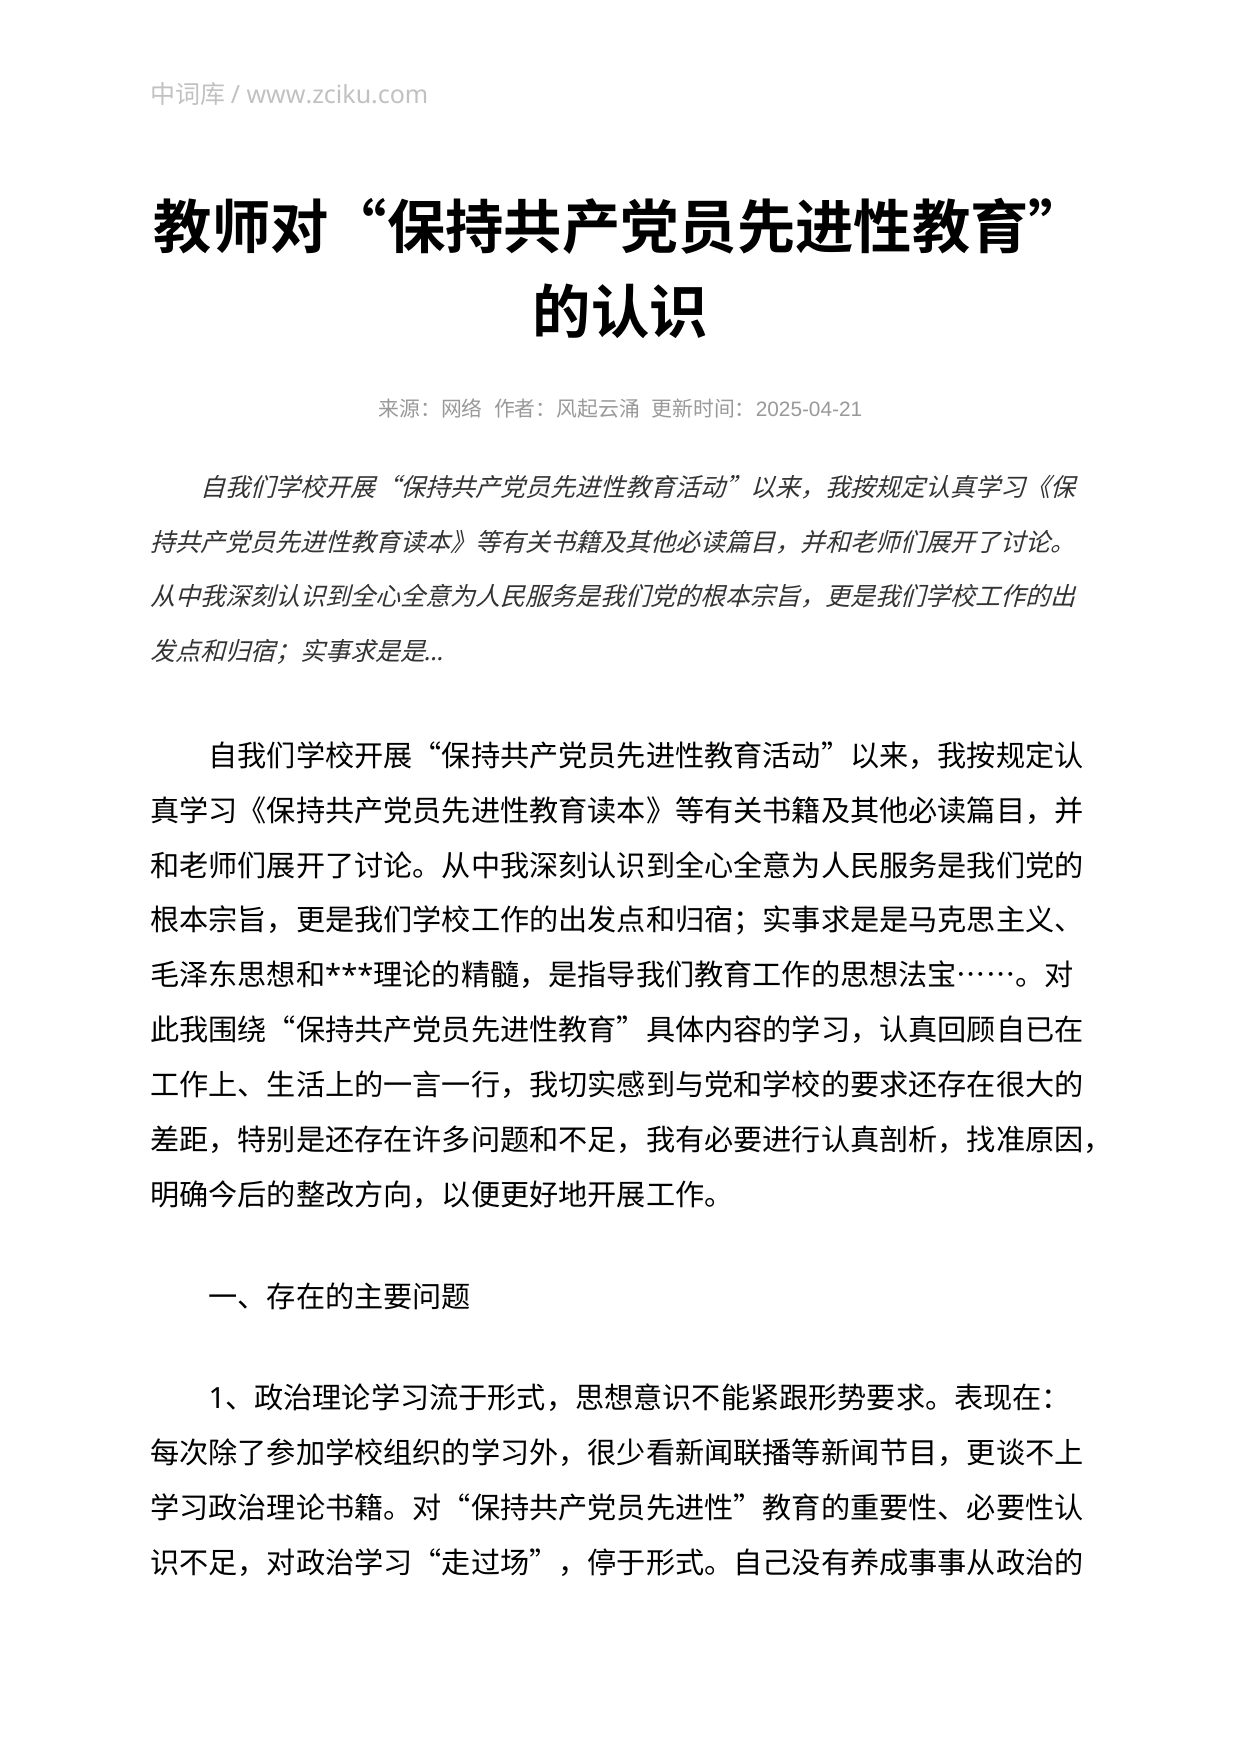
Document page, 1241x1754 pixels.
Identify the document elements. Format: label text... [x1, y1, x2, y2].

text 来源：网络 作者：风起云涌 更新时间：2025-04-21 [150, 397, 1090, 421]
subtitle 教师对“保持共产党员先进性教育”的认识 [150, 181, 1090, 350]
text 一、存在的主要问题 [150, 1273, 1090, 1316]
text 自我们学校开展“保持共产党员先进性教育活动”以来，我按规定认真学习《保持共产党员先进性教育读本》等有关书籍及其他必读篇目，并和老师们展开了讨论。从中我深刻认识到全心全意为人民服务是我们党的根本宗旨，更是我们学校工作的出发点和归宿；实事求是是马克思主义、毛泽东思想和***理论的精髓，是指导我们教育工作的思想法宝……。对此我围绕“保持共产党员先进性教育”具体内容的学习，认真回顾自已在工作上、生活上的一言一行，我切实感到与党和学校的要求还存在很大的差距，特别是还存在许多问题和不足，我有必要进行认真剖析，找准原因，明确今后的整改方向，以便更好地开展工作。 [150, 732, 1090, 1214]
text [150, 1375, 1090, 1582]
text 自我们学校开展“保持共产党员先进性教育活动”以来，我按规定认真学习《保持共产党员先进性教育读本》等有关书籍及其他必读篇目，并和老师们展开了讨论。从中我深刻认识到全心全意为人民服务是我们党的根本宗旨，更是我们学校工作的出发点和归宿；实事求是是... [150, 468, 1090, 667]
